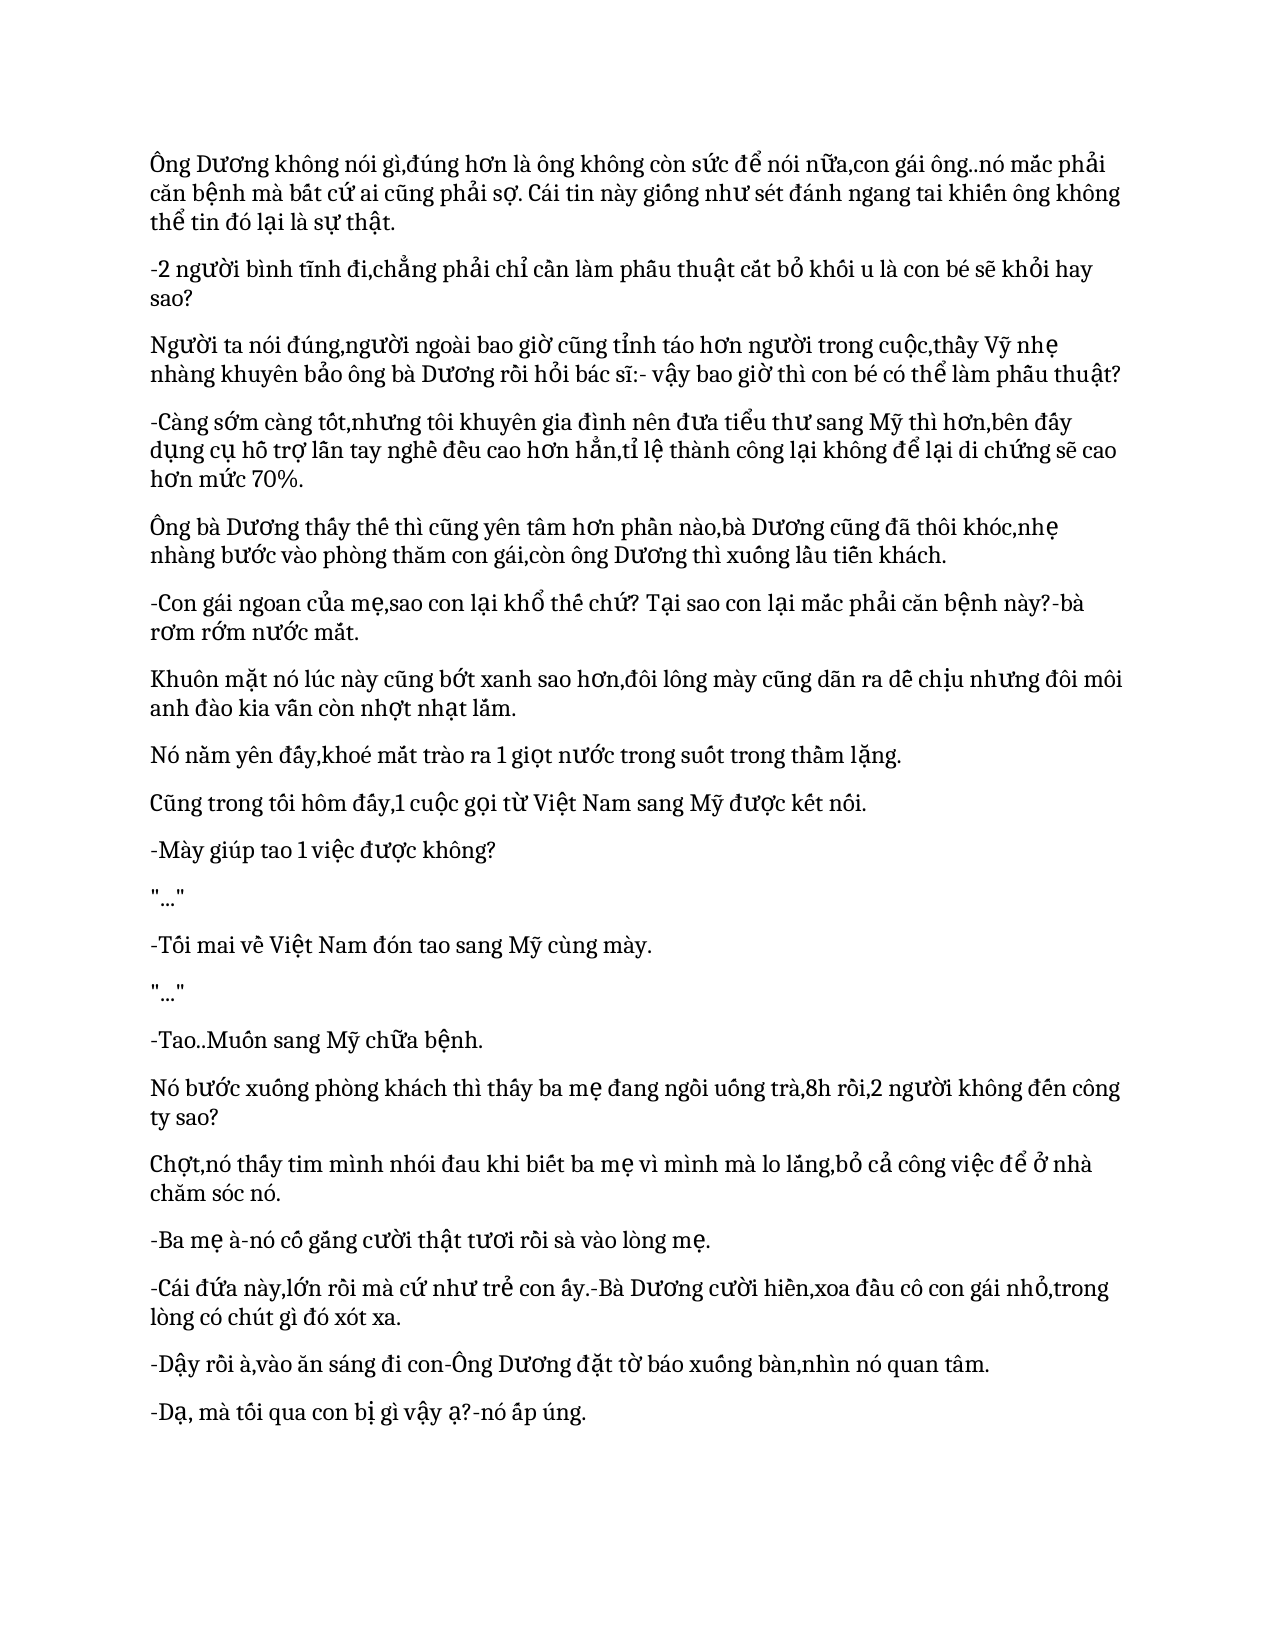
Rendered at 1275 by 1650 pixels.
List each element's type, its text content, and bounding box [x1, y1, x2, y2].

text -Tao..Muốn sang Mỹ chữa bệnh. [150, 1026, 1125, 1055]
text "..." [150, 884, 1125, 912]
text -Tối mai về Việt Nam đón tao sang Mỹ cùng mày. [150, 931, 1125, 960]
text -Con gái ngoan của mẹ,sao con lại khổ thế chứ? Tại sao con lại mắc phải căn bệnh này?-bà rơm rớm nước mắt. [150, 589, 1125, 646]
text -Dậy rồi à,vào ăn sáng đi con-Ông Dương đặt tờ báo xuống bàn,nhìn nó quan tâm. [150, 1350, 1125, 1379]
text -Càng sớm càng tốt,nhưng tôi khuyên gia đình nên đưa tiểu thư sang Mỹ thì hơn,bên đấy dụng cụ hỗ trợ lẫn tay nghề đều cao hơn hẳn,tỉ lệ thành công lại không để lại di chứng sẽ cao hơn mức 70%. [150, 407, 1125, 494]
text Nó bước xuống phòng khách thì thấy ba mẹ đang ngồi uống trà,8h rồi,2 người không đến công ty sao? [150, 1074, 1125, 1131]
text Khuôn mặt nó lúc này cũng bớt xanh sao hơn,đôi lông mày cũng dãn ra dễ chịu nhưng đôi môi anh đào kia vẫn còn nhợt nhạt lắm. [150, 665, 1125, 722]
text Chợt,nó thấy tim mình nhói đau khi biết ba mẹ vì mình mà lo lắng,bỏ cả công việc để ở nhà chăm sóc nó. [150, 1150, 1125, 1207]
text Cũng trong tối hôm đấy,1 cuộc gọi từ Việt Nam sang Mỹ được kết nối. [150, 789, 1125, 817]
text Ông bà Dương thấy thế thì cũng yên tâm hơn phần nào,bà Dương cũng đã thôi khóc,nhẹ nhàng bước vào phòng thăm con gái,còn ông Dương thì xuống lầu tiễn khách. [150, 512, 1125, 570]
text -Mày giúp tao 1 việc được không? [150, 836, 1125, 865]
text Người ta nói đúng,người ngoài bao giờ cũng tỉnh táo hơn người trong cuộc,thầy Vỹ nhẹ nhàng khuyên bảo ông bà Dương rồi hỏi bác sĩ:- vậy bao giờ thì con bé có thể làm phẫu thuật? [150, 331, 1125, 389]
text Nó nằm yên đấy,khoé mắt trào ra 1 giọt nước trong suốt trong thầm lặng. [150, 741, 1125, 770]
text -Ba mẹ à-nó cố gắng cười thật tươi rồi sà vào lòng mẹ. [150, 1226, 1125, 1255]
text -Cái đứa này,lớn rồi mà cứ như trẻ con ấy.-Bà Dương cười hiền,xoa đầu cô con gái nhỏ,trong lòng có chút gì đó xót xa. [150, 1274, 1125, 1331]
text -2 người bình tĩnh đi,chẳng phải chỉ cần làm phẫu thuật cắt bỏ khối u là con bé sẽ khỏi hay sao? [150, 255, 1125, 312]
text -Dạ, mà tối qua con bị gì vậy ạ?-nó ấp úng. [150, 1397, 1125, 1426]
text Ông Dương không nói gì,đúng hơn là ông không còn sức để nói nữa,con gái ông..nó mắc phải căn bệnh mà bất cứ ai cũng phải sợ. Cái tin này giống như sét đánh ngang tai khiến ông không thể tin đó lại là sự thật. [150, 150, 1125, 236]
text "..." [150, 979, 1125, 1007]
